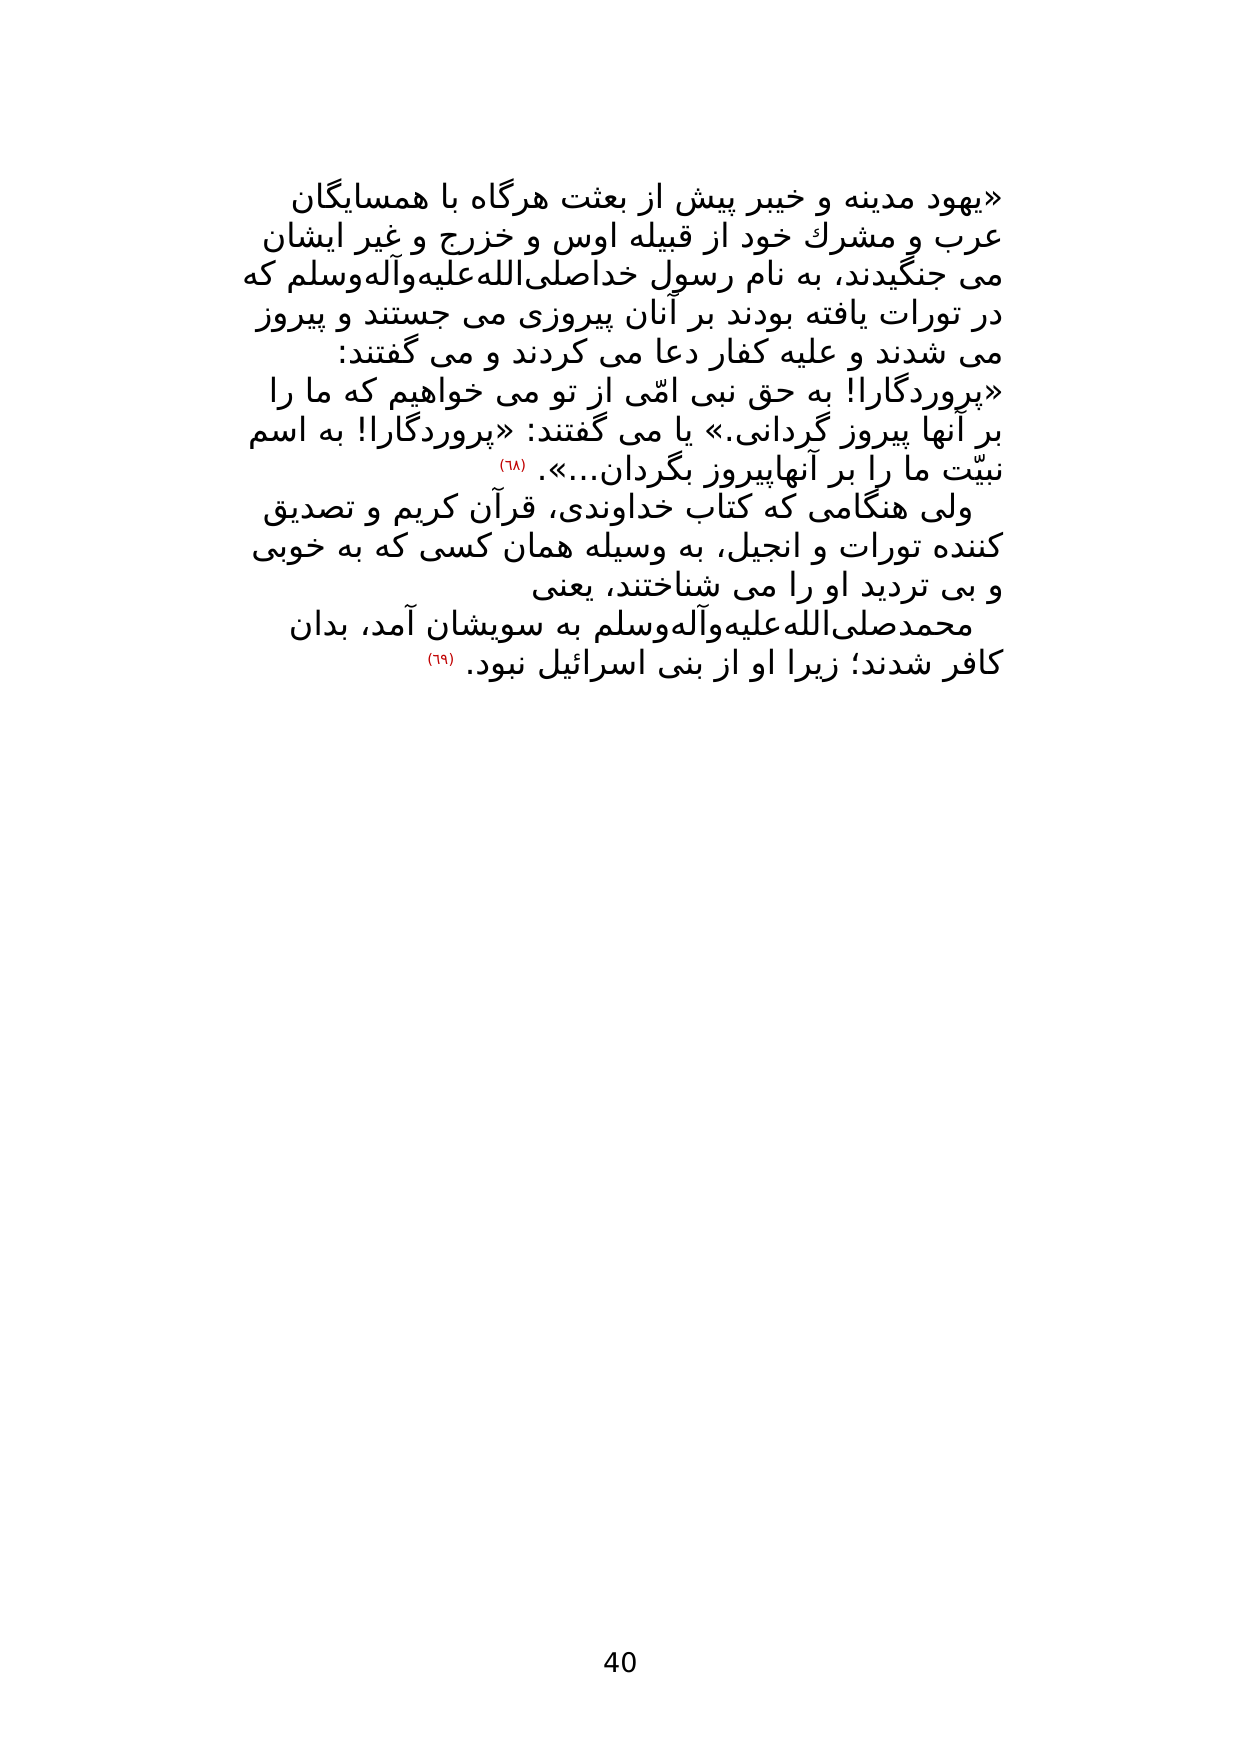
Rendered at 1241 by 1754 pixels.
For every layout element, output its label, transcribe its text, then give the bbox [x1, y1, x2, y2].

text محمدصلى‌الله‌عليه‌وآله‌وسلم به سويشان آمد، بدان كافر شدند؛ زيرا او از بنى اسرائيل نبود. (٦٩) [236, 604, 1004, 682]
text ولى هنگامى كه كتاب خداوندى، قرآن كريم و تصديق كننده تورات و انجيل، به وسيله همان كسى كه به خوبى و بى ترديد او را مى شناختند، يعنى [236, 488, 1004, 604]
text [236, 177, 1004, 488]
